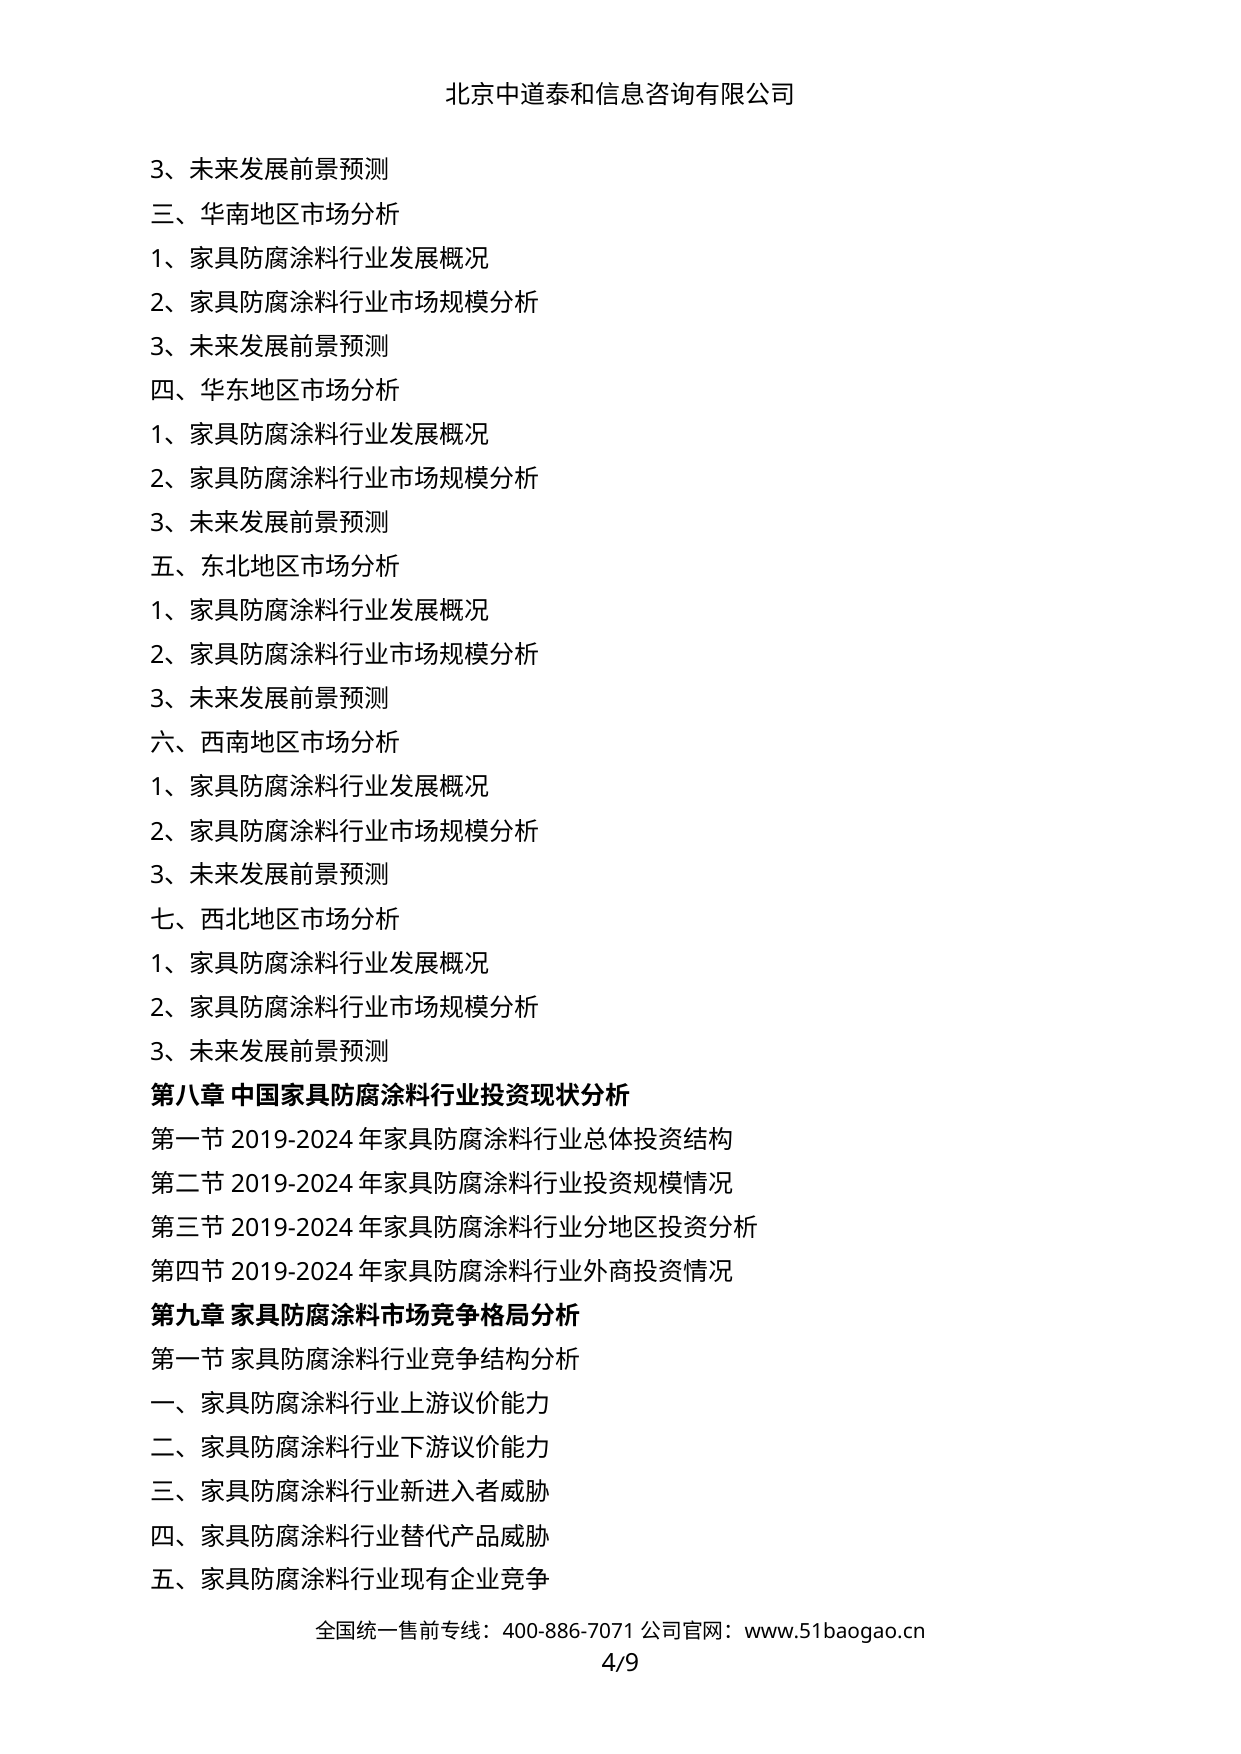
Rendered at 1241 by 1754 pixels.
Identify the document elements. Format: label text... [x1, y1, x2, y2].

text 三、华南地区市场分析 [150, 194, 1090, 230]
text 四、家具防腐涂料行业替代产品威胁 [150, 1516, 1090, 1552]
text 二、家具防腐涂料行业下游议价能力 [150, 1428, 1090, 1464]
text 五、家具防腐涂料行业现有企业竞争 [150, 1560, 1090, 1596]
text 1、家具防腐涂料行业发展概况 [150, 767, 1090, 803]
text 第八章 中国家具防腐涂料行业投资现状分析 [150, 1075, 1090, 1112]
text 2、家具防腐涂料行业市场规模分析 [150, 282, 1090, 318]
text 3、未来发展前景预测 [150, 326, 1090, 362]
text 3、未来发展前景预测 [150, 855, 1090, 891]
text 一、家具防腐涂料行业上游议价能力 [150, 1384, 1090, 1420]
text 2、家具防腐涂料行业市场规模分析 [150, 811, 1090, 847]
text 3、未来发展前景预测 [150, 1031, 1090, 1067]
text 3、未来发展前景预测 [150, 502, 1090, 539]
text 第九章 家具防腐涂料市场竞争格局分析 [150, 1296, 1090, 1332]
text 1、家具防腐涂料行业发展概况 [150, 238, 1090, 274]
text 2、家具防腐涂料行业市场规模分析 [150, 458, 1090, 495]
text 五、东北地区市场分析 [150, 547, 1090, 583]
text 七、西北地区市场分析 [150, 899, 1090, 935]
text 3、未来发展前景预测 [150, 679, 1090, 715]
text 第二节 2019-2024年家具防腐涂料行业投资规模情况 [150, 1163, 1090, 1200]
text 2、家具防腐涂料行业市场规模分析 [150, 987, 1090, 1023]
text 三、家具防腐涂料行业新进入者威胁 [150, 1472, 1090, 1508]
text 1、家具防腐涂料行业发展概况 [150, 943, 1090, 979]
text 六、西南地区市场分析 [150, 723, 1090, 759]
text 3、未来发展前景预测 [150, 150, 1090, 186]
text 第一节 家具防腐涂料行业竞争结构分析 [150, 1340, 1090, 1376]
text 第一节 2019-2024年家具防腐涂料行业总体投资结构 [150, 1119, 1090, 1156]
text 四、华东地区市场分析 [150, 370, 1090, 407]
text 1、家具防腐涂料行业发展概况 [150, 591, 1090, 627]
text 第四节 2019-2024年家具防腐涂料行业外商投资情况 [150, 1252, 1090, 1288]
text 2、家具防腐涂料行业市场规模分析 [150, 635, 1090, 671]
text 1、家具防腐涂料行业发展概况 [150, 414, 1090, 451]
text 第三节 2019-2024年家具防腐涂料行业分地区投资分析 [150, 1207, 1090, 1244]
